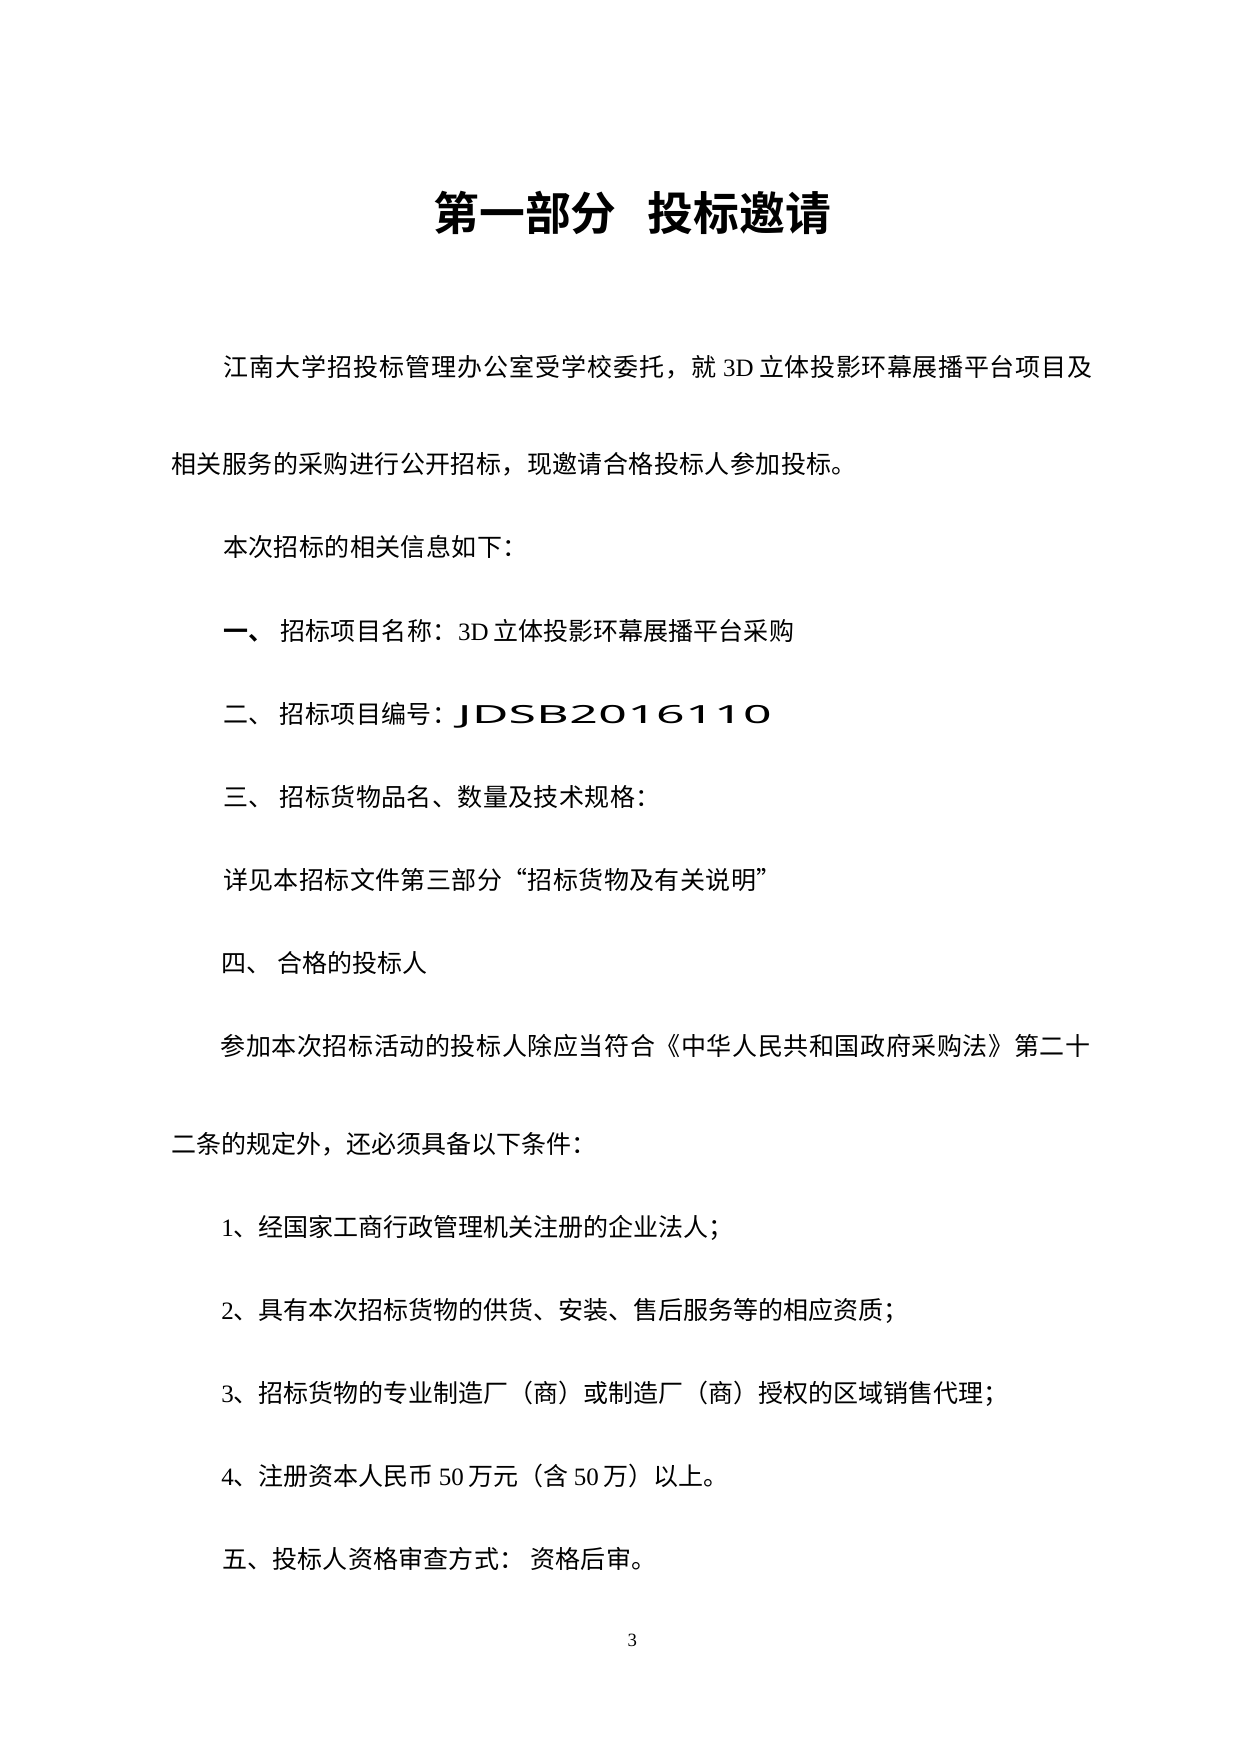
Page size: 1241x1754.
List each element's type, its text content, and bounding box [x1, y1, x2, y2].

text 1、经国家工商行政管理机关注册的企业法人； [171, 1193, 1092, 1258]
text 详见本招标文件第三部分“招标货物及有关说明” [171, 846, 1092, 911]
text 江南大学招投标管理办公室受学校委托，就3D立体投影环幕展播平台项目及相关服务的采购进行公开招标，现邀请合格投标人参加投标。 [171, 333, 1092, 495]
text 2、具有本次招标货物的供货、安装、售后服务等的相应资质； [171, 1276, 1092, 1341]
text 3、招标货物的专业制造厂（商）或制造厂（商）授权的区域销售代理； [171, 1359, 1092, 1424]
text 第一部分 投标邀请 [171, 162, 1092, 259]
text 参加本次招标活动的投标人除应当符合《中华人民共和国政府采购法》第二十二条的规定外，还必须具备以下条件： [171, 1012, 1092, 1175]
text 4、注册资本人民币50万元（含50万）以上。 [171, 1442, 1092, 1507]
text 三、 招标货物品名、数量及技术规格： [171, 763, 1092, 828]
text 本次招标的相关信息如下： [171, 513, 1092, 578]
text 五、投标人资格审查方式： 资格后审。 [171, 1525, 1092, 1590]
text 四、 合格的投标人 [171, 929, 1092, 994]
text 二、 招标项目编号：JDSB2016110 [171, 680, 1092, 745]
text 一、 招标项目名称：3D立体投影环幕展播平台采购 [171, 597, 1092, 662]
